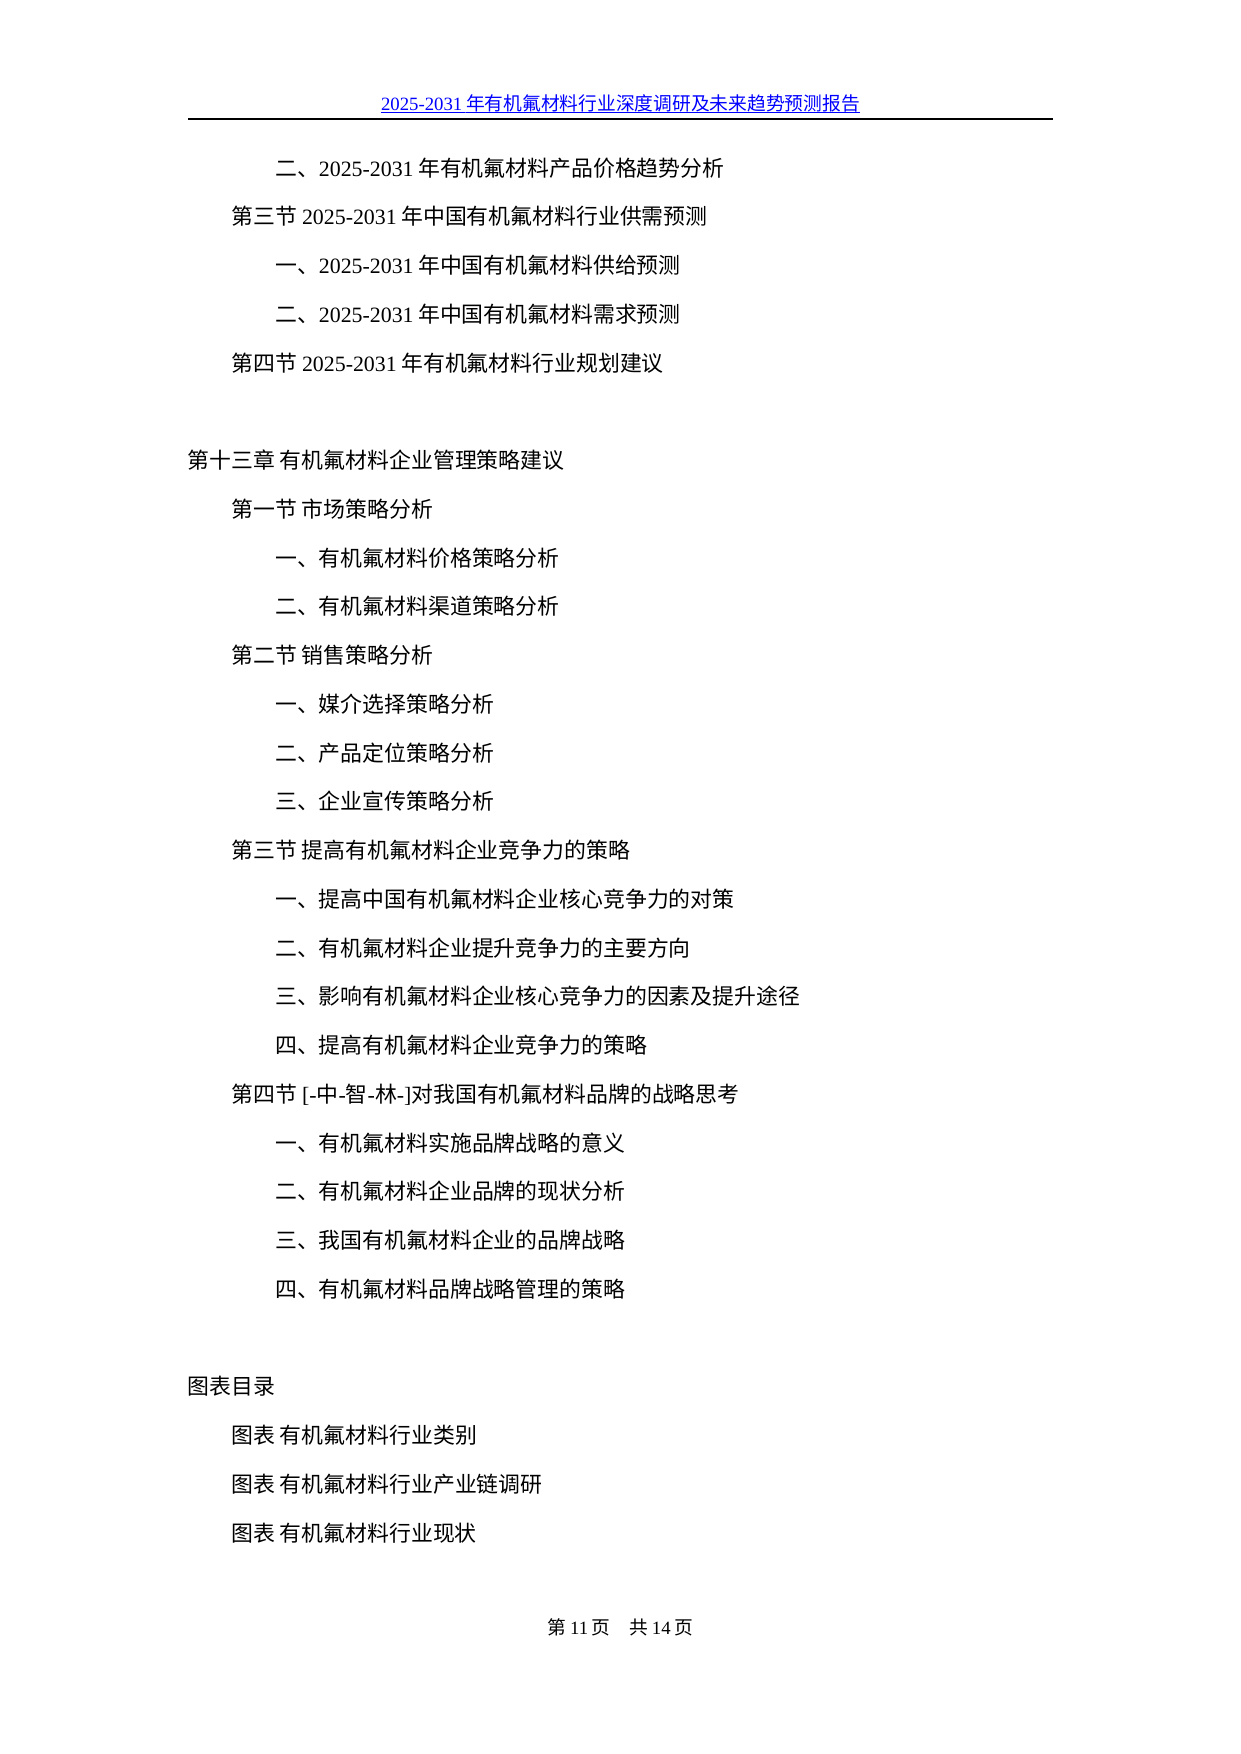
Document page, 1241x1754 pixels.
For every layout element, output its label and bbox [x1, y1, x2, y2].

text [187, 150, 1053, 1548]
